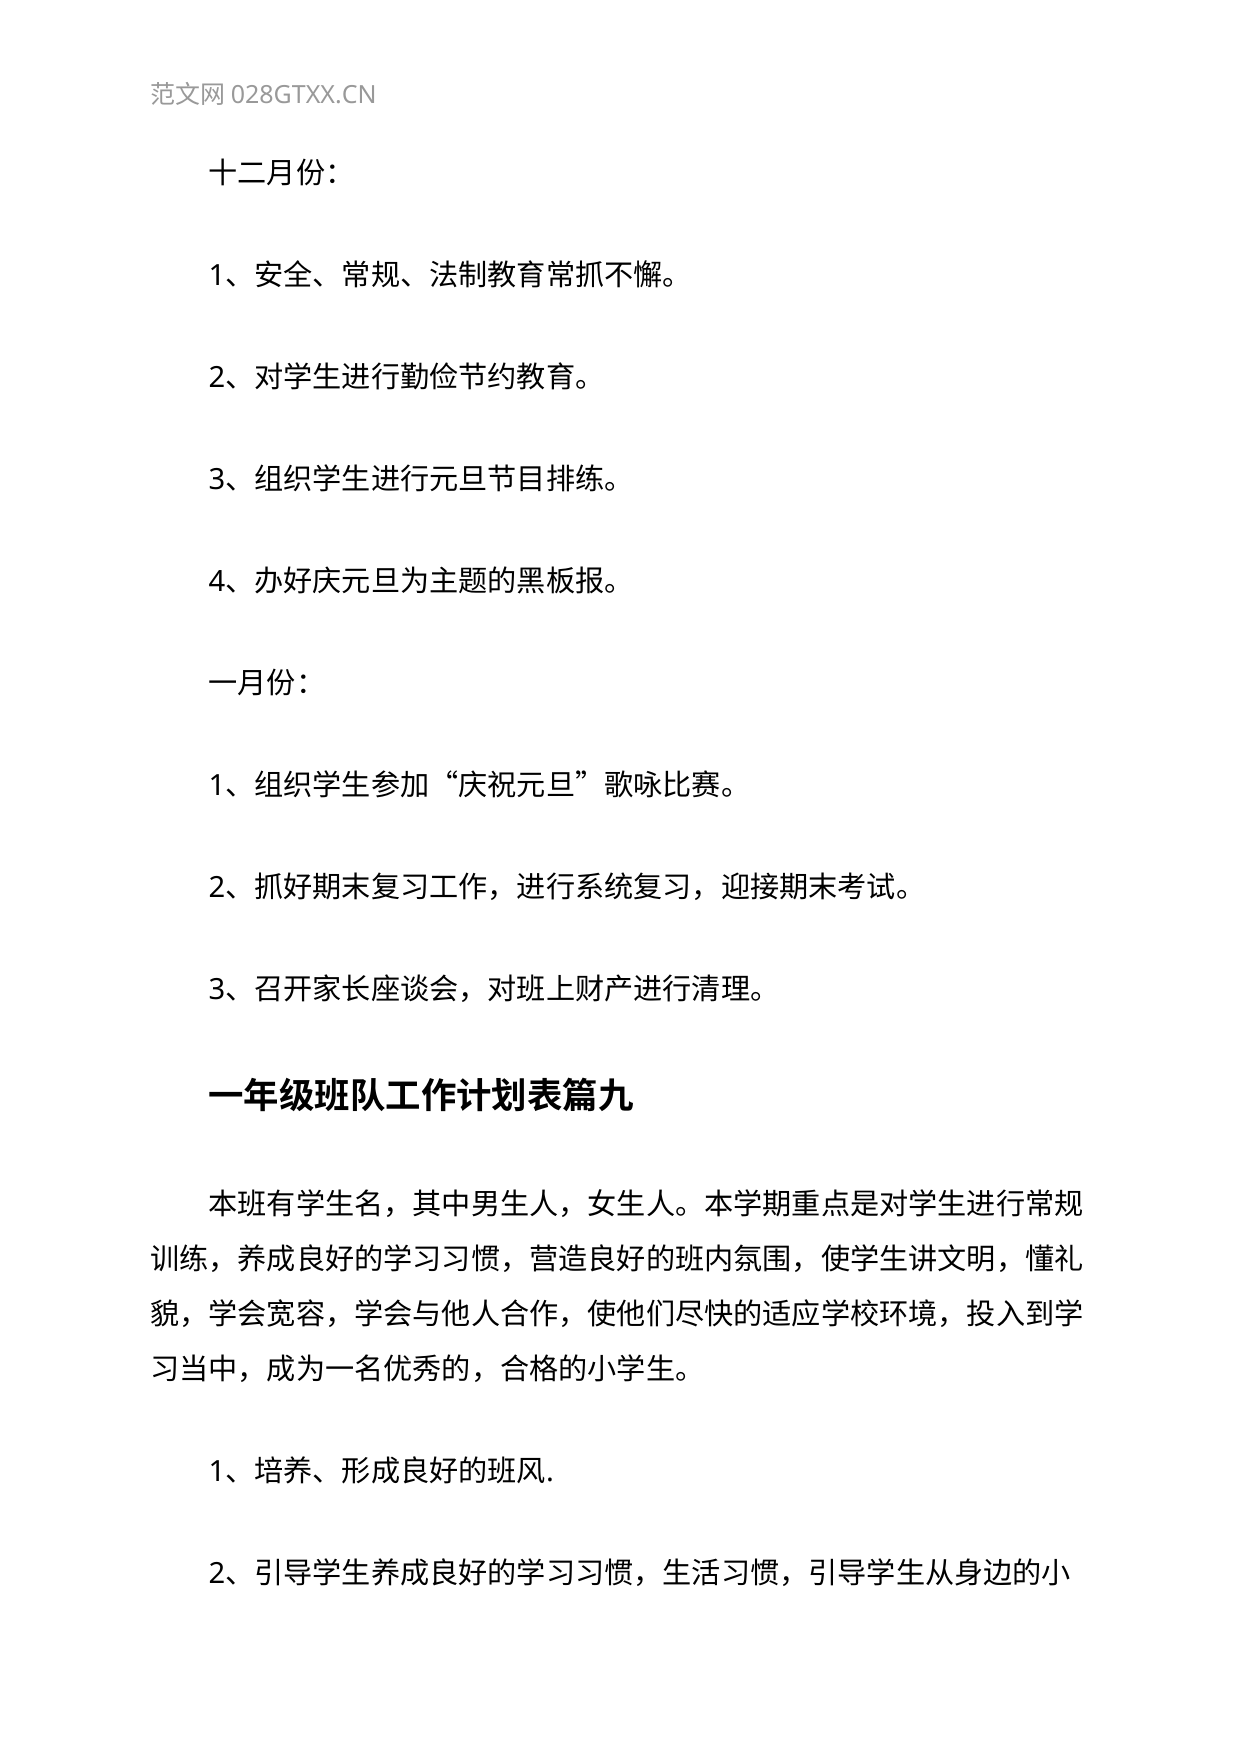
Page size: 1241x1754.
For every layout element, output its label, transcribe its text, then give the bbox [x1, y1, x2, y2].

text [150, 1549, 1090, 1592]
text 4、办好庆元旦为主题的黑板报。 [150, 558, 1090, 600]
text 3、召开家长座谈会，对班上财产进行清理。 [150, 965, 1090, 1008]
text 一年级班队工作计划表篇九 [150, 1067, 1090, 1119]
text 2、抓好期末复习工作，进行系统复习，迎接期末考试。 [150, 863, 1090, 906]
text 3、组织学生进行元旦节目排练。 [150, 456, 1090, 498]
text 1、安全、常规、法制教育常抓不懈。 [150, 252, 1090, 294]
text 1、培养、形成良好的班风. [150, 1447, 1090, 1490]
text 一月份： [150, 660, 1090, 702]
text 十二月份： [150, 150, 1090, 192]
text 2、对学生进行勤俭节约教育。 [150, 354, 1090, 396]
text 1、组织学生参加“庆祝元旦”歌咏比赛。 [150, 761, 1090, 804]
text 本班有学生名，其中男生人，女生人。本学期重点是对学生进行常规训练，养成良好的学习习惯，营造良好的班内氛围，使学生讲文明，懂礼貌，学会宽容，学会与他人合作，使他们尽快的适应学校环境，投入到学习当中，成为一名优秀的，合格的小学生。 [150, 1181, 1090, 1388]
